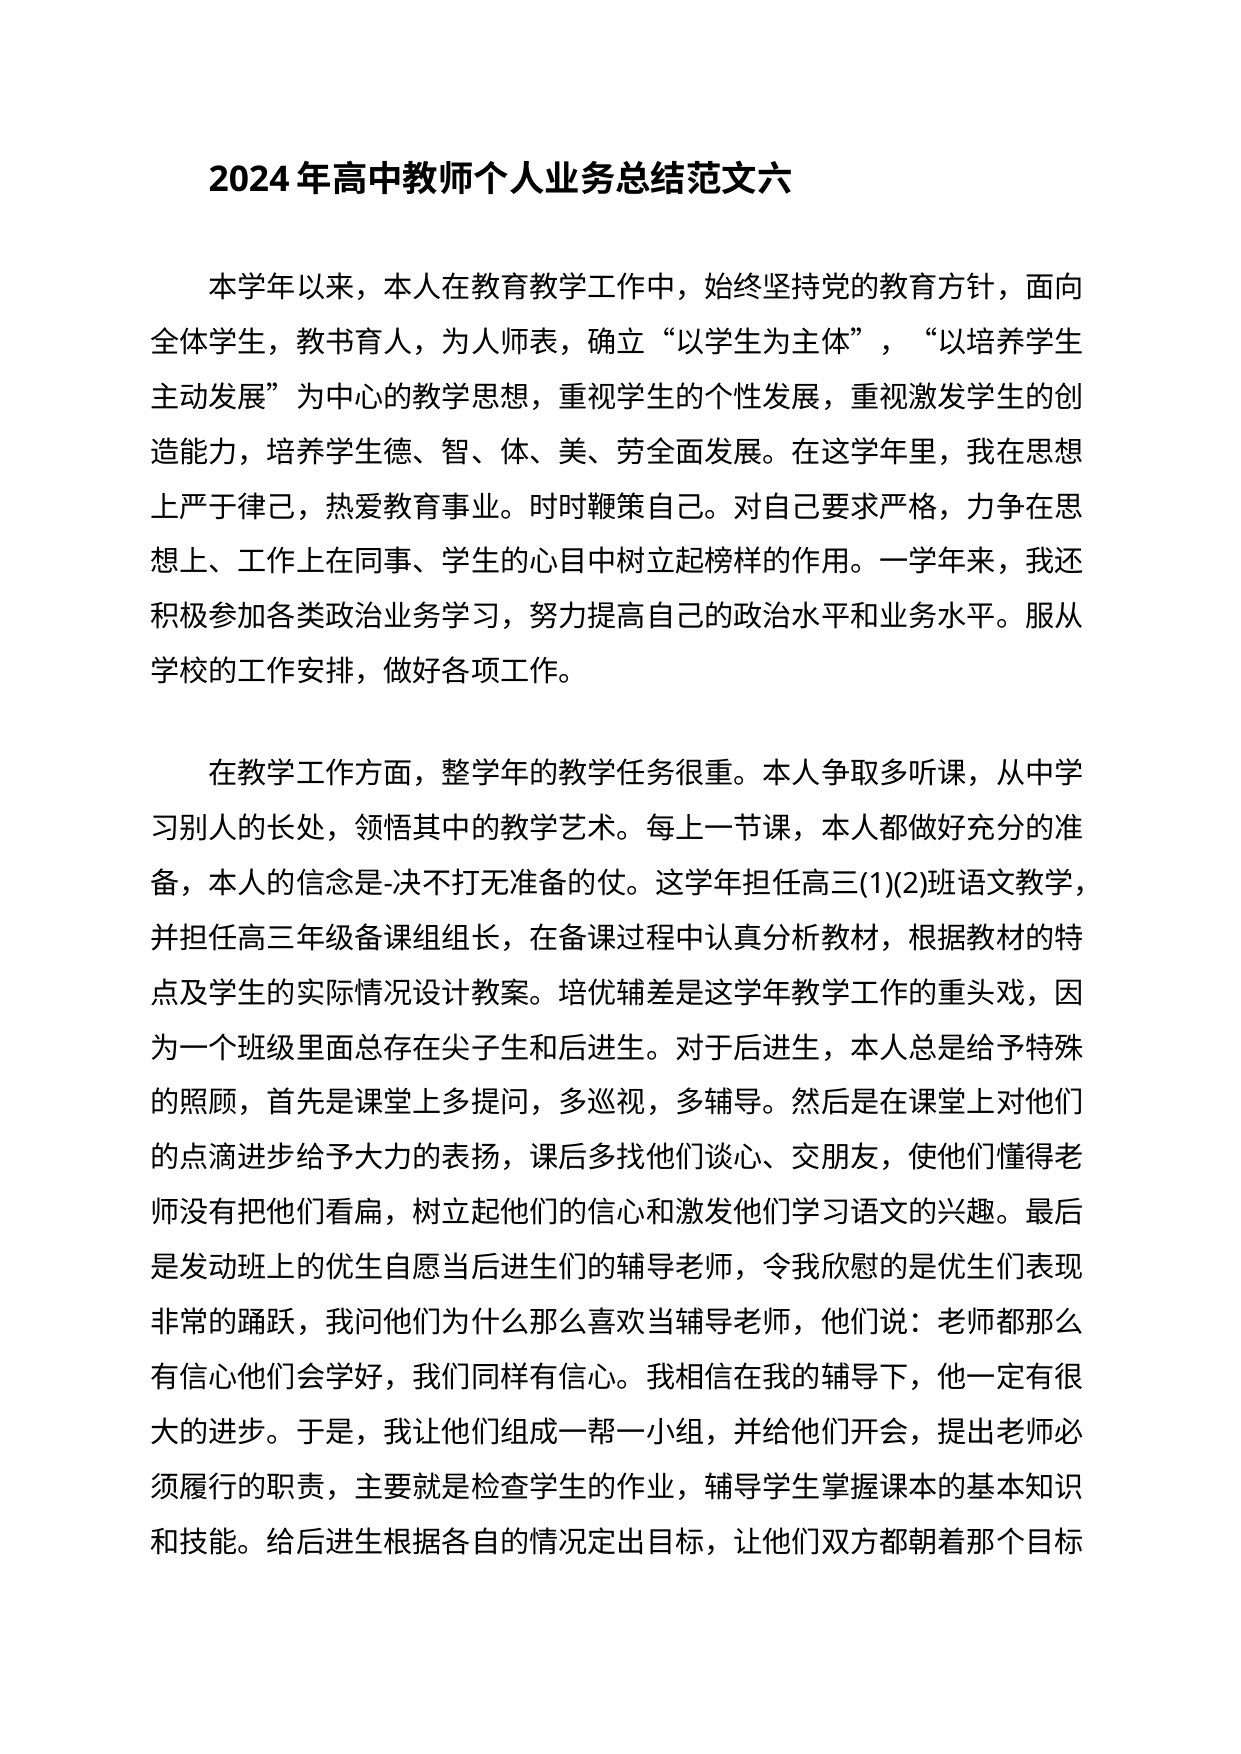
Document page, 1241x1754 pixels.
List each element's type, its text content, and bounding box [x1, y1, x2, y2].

text 2024年高中教师个人业务总结范文六 [150, 150, 1090, 201]
text 本学年以来，本人在教育教学工作中，始终坚持党的教育方针，面向全体学生，教书育人，为人师表，确立“以学生为主体”，“以培养学生主动发展”为中心的教学思想，重视学生的个性发展，重视激发学生的创造能力，培养学生德、智、体、美、劳全面发展。在这学年里，我在思想上严于律己，热爱教育事业。时时鞭策自己。对自己要求严格，力争在思想上、工作上在同事、学生的心目中树立起榜样的作用。一学年来，我还积极参加各类政治业务学习，努力提高自己的政治水平和业务水平。服从学校的工作安排，做好各项工作。 [150, 263, 1090, 690]
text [150, 749, 1090, 1561]
